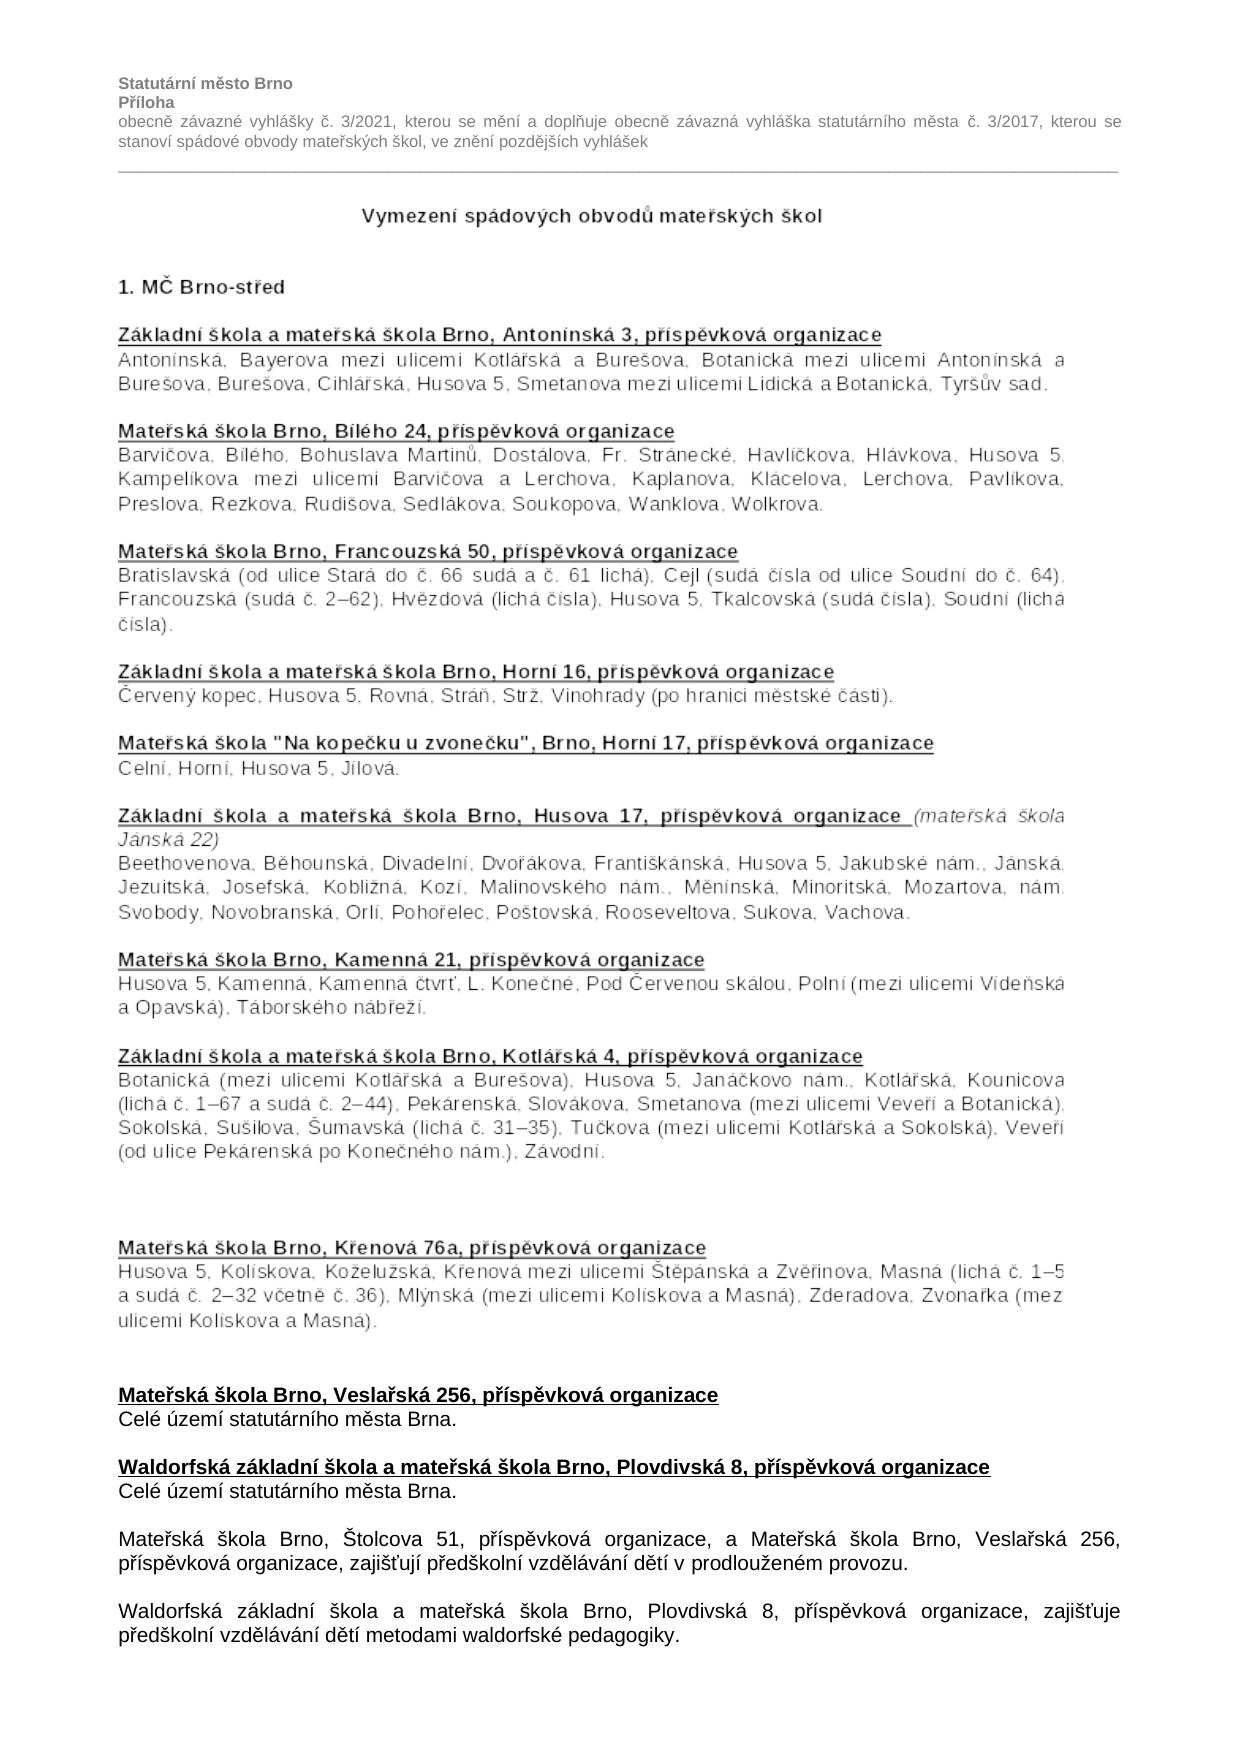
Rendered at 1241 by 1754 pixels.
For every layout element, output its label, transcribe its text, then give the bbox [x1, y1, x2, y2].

text Celé území statutárního města Brna. [118, 1407, 1122, 1431]
text Mateřská škola Brno, Veslařská 256, příspěvková organizace [118, 1383, 1122, 1407]
text Celé území statutárního města Brna. [118, 1479, 1122, 1503]
text Waldorfská základní škola a mateřská škola Brno, Plovdivská 8, příspěvková organizace, zajišťuje předškolní vzdělávání dětí metodami waldorfské pedagogiky. [118, 1598, 1122, 1646]
text Waldorfská základní škola a mateřská škola Brno, Plovdivská 8, příspěvková organizace [118, 1455, 1122, 1479]
text Mateřská škola Brno, Štolcova 51, příspěvková organizace, a Mateřská škola Brno, Veslařská 256, příspěvková organizace, zajišťují předškolní vzdělávání dětí v prodlouženém provozu. [118, 1527, 1122, 1574]
